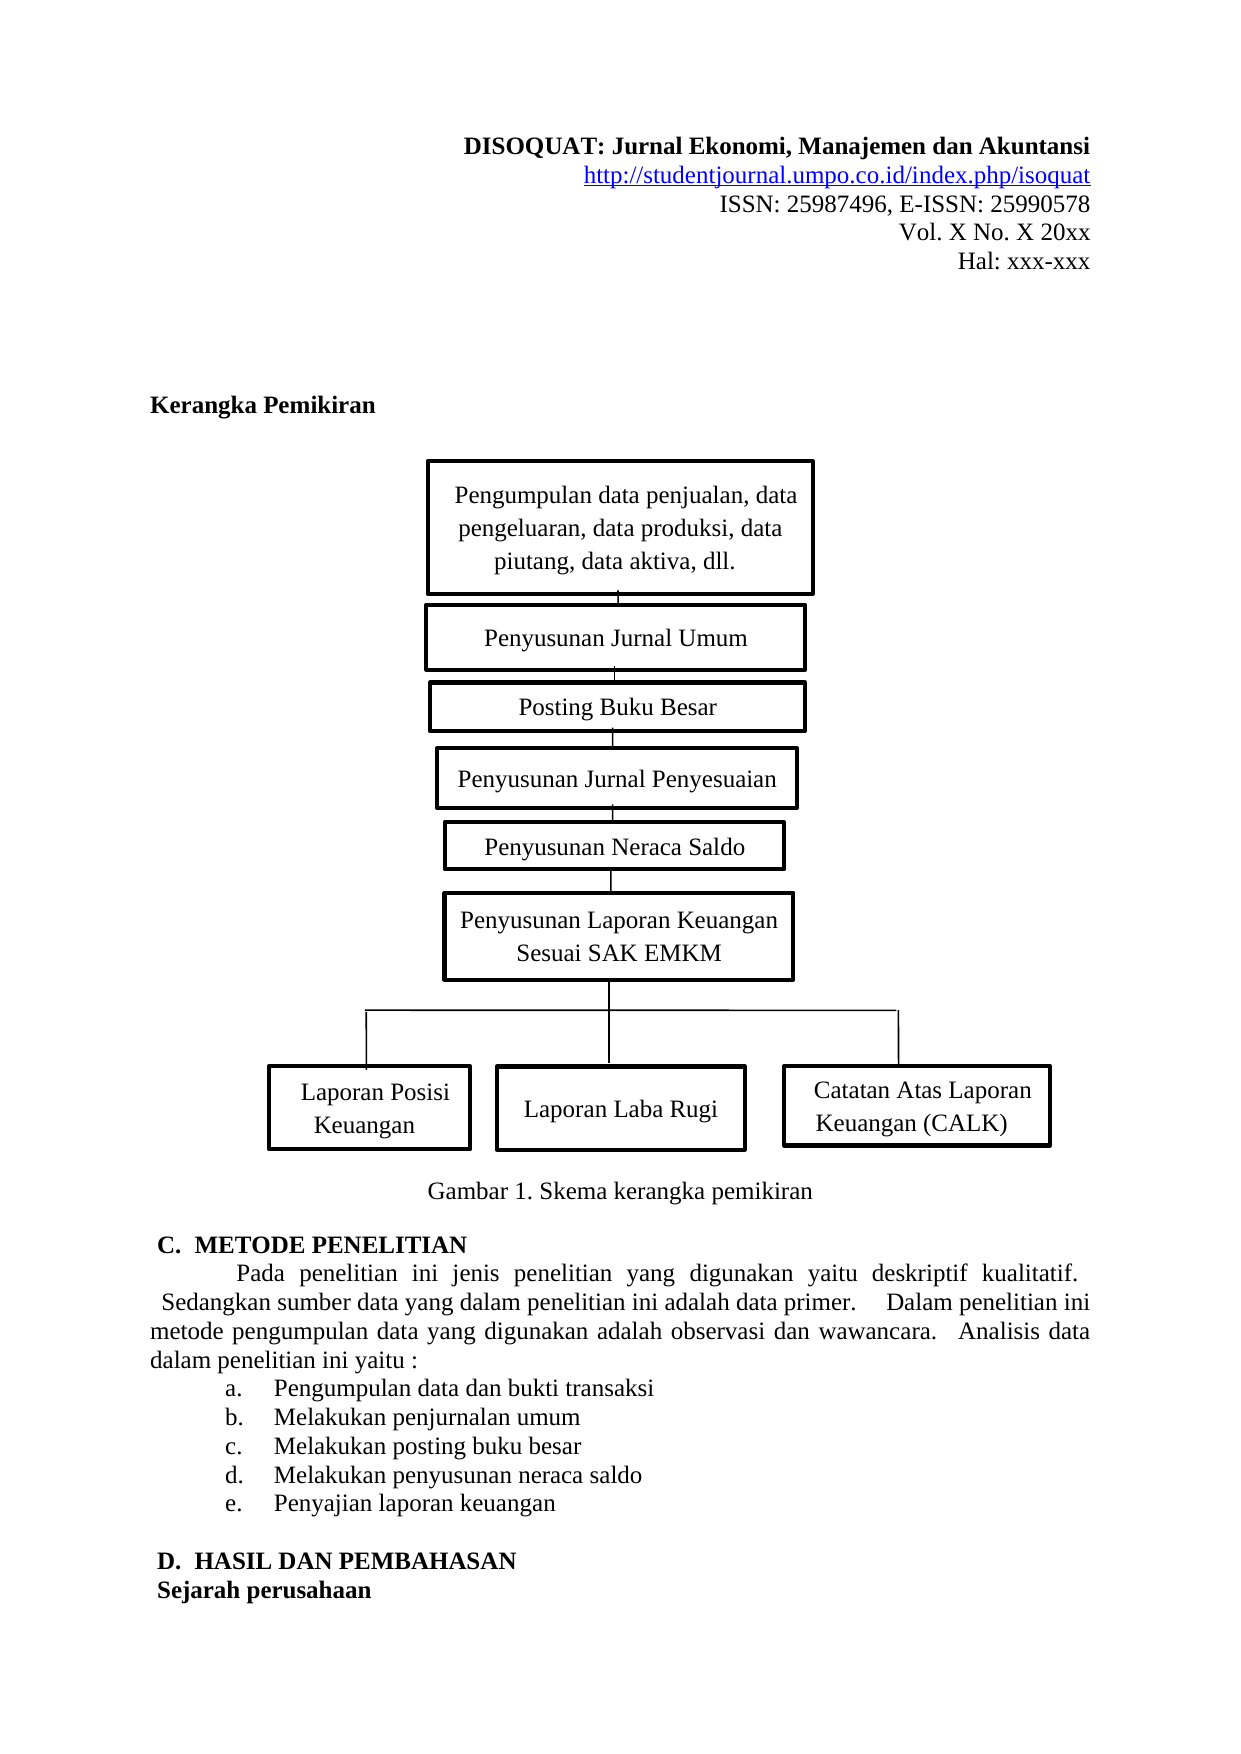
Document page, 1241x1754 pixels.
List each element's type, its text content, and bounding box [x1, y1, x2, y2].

list “Pengumpulan data dan bukti transaksi” [225, 1373, 1090, 1402]
list METODE PENELITIAN [157, 1230, 1090, 1258]
text Sejarah perusahaan [157, 1575, 1090, 1603]
list “Melakukan posting buku besar” [225, 1431, 1090, 1460]
list “Melakukan penyusunan neraca saldo” [225, 1460, 1090, 1488]
text Gambar 1. Skema kerangka pemikiran [150, 1176, 1090, 1205]
list “Melakukan penjurnalan umum” [225, 1402, 1090, 1431]
list “Penyajian laporan keuangan” [225, 1488, 1090, 1517]
list HASIL DAN PEMBAHASAN [157, 1546, 1090, 1575]
list “Pada penelitian ini jenis penelitian yang digunakan yaitu deskriptif kualitatif.” “Sedangkan sumber data yang dalam penelitian ini adalah data primer.” “Dalam penelitian ini metode pengumpulan data yang digunakan adalah observasi dan wawancara.” Analisis data dalam penelitian ini yaitu : [150, 1258, 1090, 1373]
text Kerangka Pemikiran [150, 390, 1090, 419]
